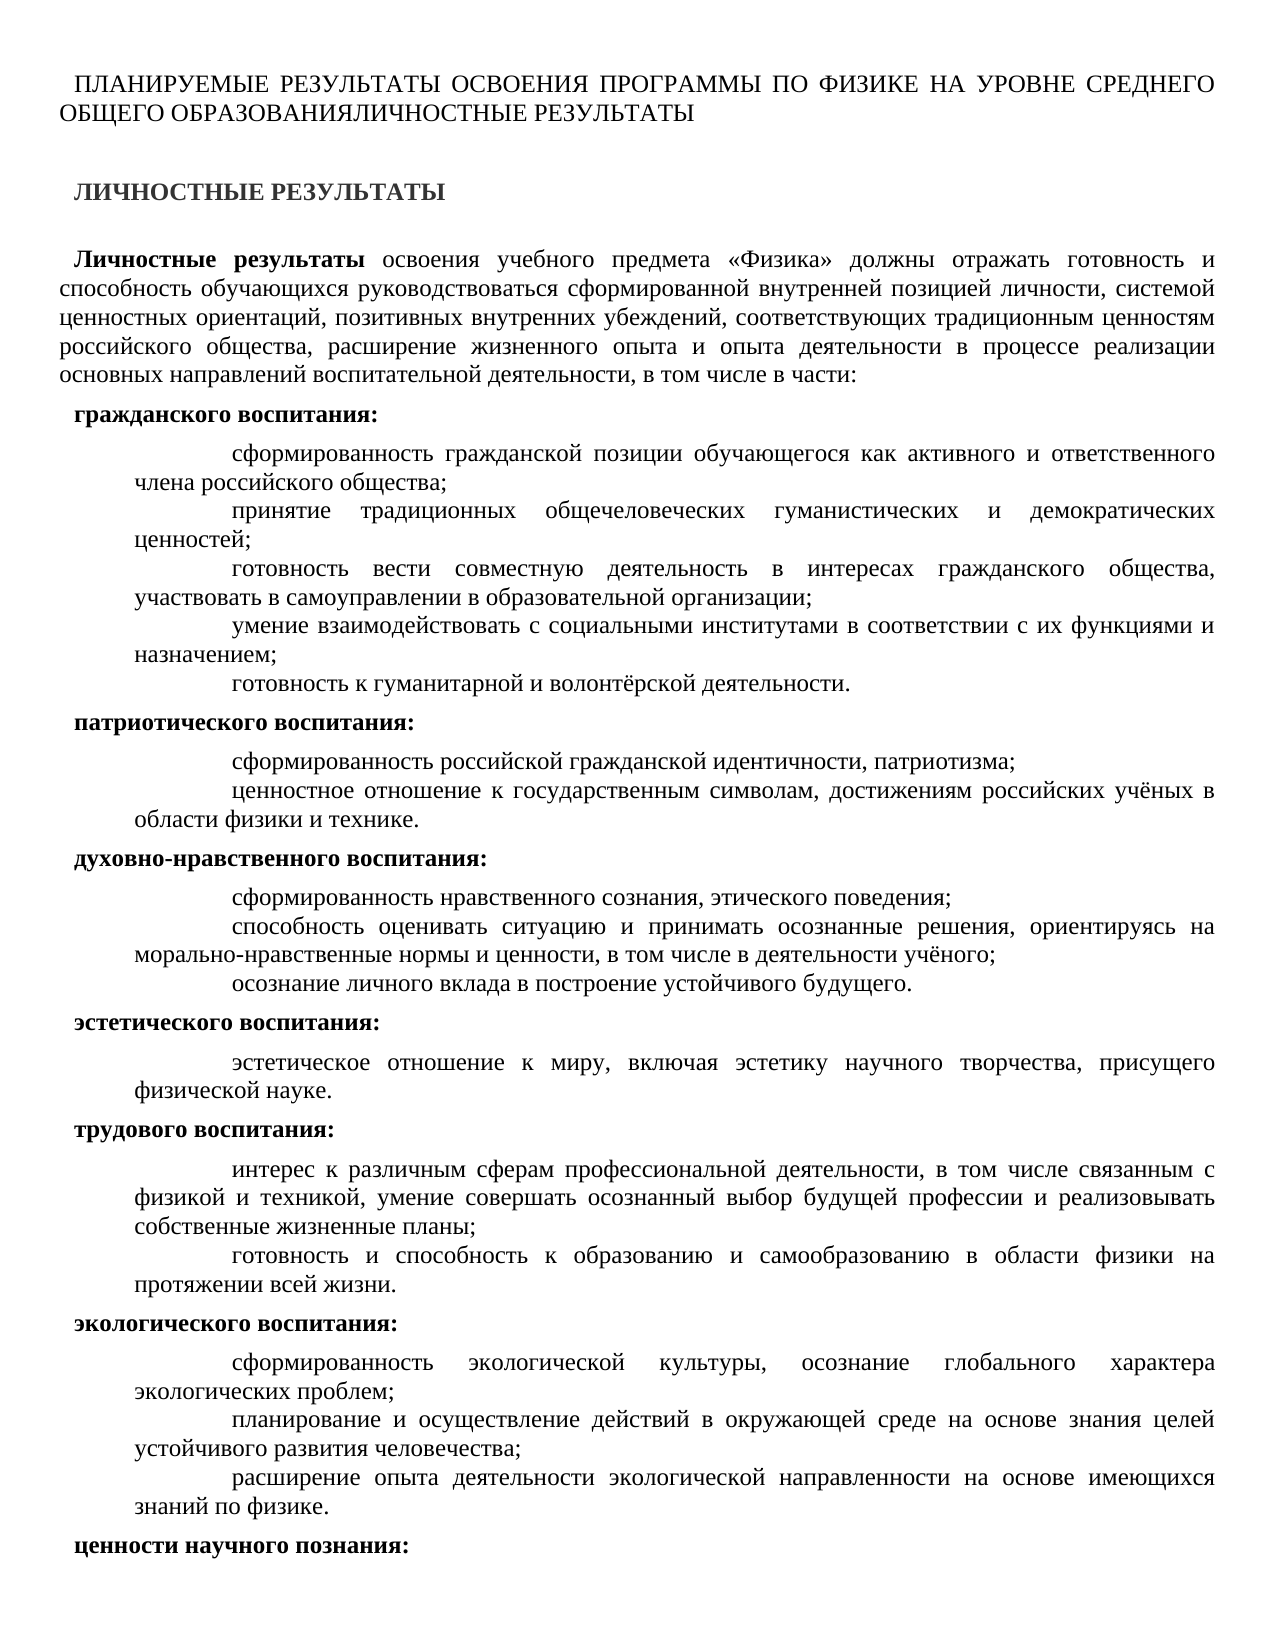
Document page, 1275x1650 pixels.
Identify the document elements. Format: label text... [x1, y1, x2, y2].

text  ценностное отношение к государственным символам, достижениям российских учёных в области физики и технике. [134, 775, 1216, 832]
text  принятие традиционных общечеловеческих гуманистических и демократических ценностей; [134, 495, 1216, 553]
text  сформированность экологической культуры, осознание глобального характера экологических проблем; [134, 1347, 1216, 1404]
text патриотического воспитания: [59, 707, 1216, 736]
text трудового воспитания: [59, 1114, 1216, 1143]
text  способность оценивать ситуацию и принимать осознанные решения, ориентируясь на морально-нравственные нормы и ценности, в том числе в деятельности учёного; [134, 911, 1216, 968]
text  готовность вести совместную деятельность в интересах гражданского общества, участвовать в самоуправлении в образовательной организации; [134, 553, 1216, 610]
text  осознание личного вклада в построение устойчивого будущего. [134, 968, 1216, 997]
text экологического воспитания: [59, 1308, 1216, 1337]
text эстетического воспитания: [59, 1007, 1216, 1036]
text  интерес к различным сферам профессиональной деятельности, в том числе связанным с физикой и техникой, умение совершать осознанный выбор будущей профессии и реализовывать собственные жизненные планы; [134, 1154, 1216, 1240]
text  готовность к гуманитарной и волонтёрской деятельности. [134, 668, 1216, 697]
text  планирование и осуществление действий в окружающей среде на основе знания целей устойчивого развития человечества; [134, 1404, 1216, 1462]
text Личностные результаты освоения учебного предмета «Физика» должны отражать готовность и способность обучающихся руководствоваться сформированной внутренней позицией личности, системой ценностных ориентаций, позитивных внутренних убеждений, соответствующих традиционным ценностям российского общества, расширение жизненного опыта и опыта деятельности в процессе реализации основных направлений воспитательной деятельности, в том числе в части: [59, 244, 1216, 388]
text  готовность и способность к образованию и самообразованию в области физики на протяжении всей жизни. [134, 1240, 1216, 1297]
text  расширение опыта деятельности экологической направленности на основе имеющихся знаний по физике. [134, 1462, 1216, 1519]
text  умение взаимодействовать с социальными институтами в соответствии с их функциями и назначением; [134, 610, 1216, 668]
text ПЛАНИРУЕМЫЕ РЕЗУЛЬТАТЫ ОСВОЕНИЯ ПРОГРАММЫ ПО ФИЗИКЕ НА УРОВНЕ СРЕДНЕГО ОБЩЕГО ОБРАЗОВАНИЯЛИЧНОСТНЫЕ РЕЗУЛЬТАТЫ [59, 69, 1216, 127]
text  сформированность гражданской позиции обучающегося как активного и ответственного члена российского общества; [134, 438, 1216, 495]
text ценности научного познания: [59, 1530, 1216, 1559]
text  сформированность российской гражданской идентичности, патриотизма; [134, 746, 1216, 775]
text ЛИЧНОСТНЫЕ РЕЗУЛЬТАТЫ [59, 177, 1216, 205]
text  эстетическое отношение к миру, включая эстетику научного творчества, присущего физической науке. [134, 1047, 1216, 1104]
text духовно-нравственного воспитания: [59, 843, 1216, 872]
text гражданского воспитания: [59, 399, 1216, 427]
text  сформированность нравственного сознания, этического поведения; [134, 882, 1216, 911]
